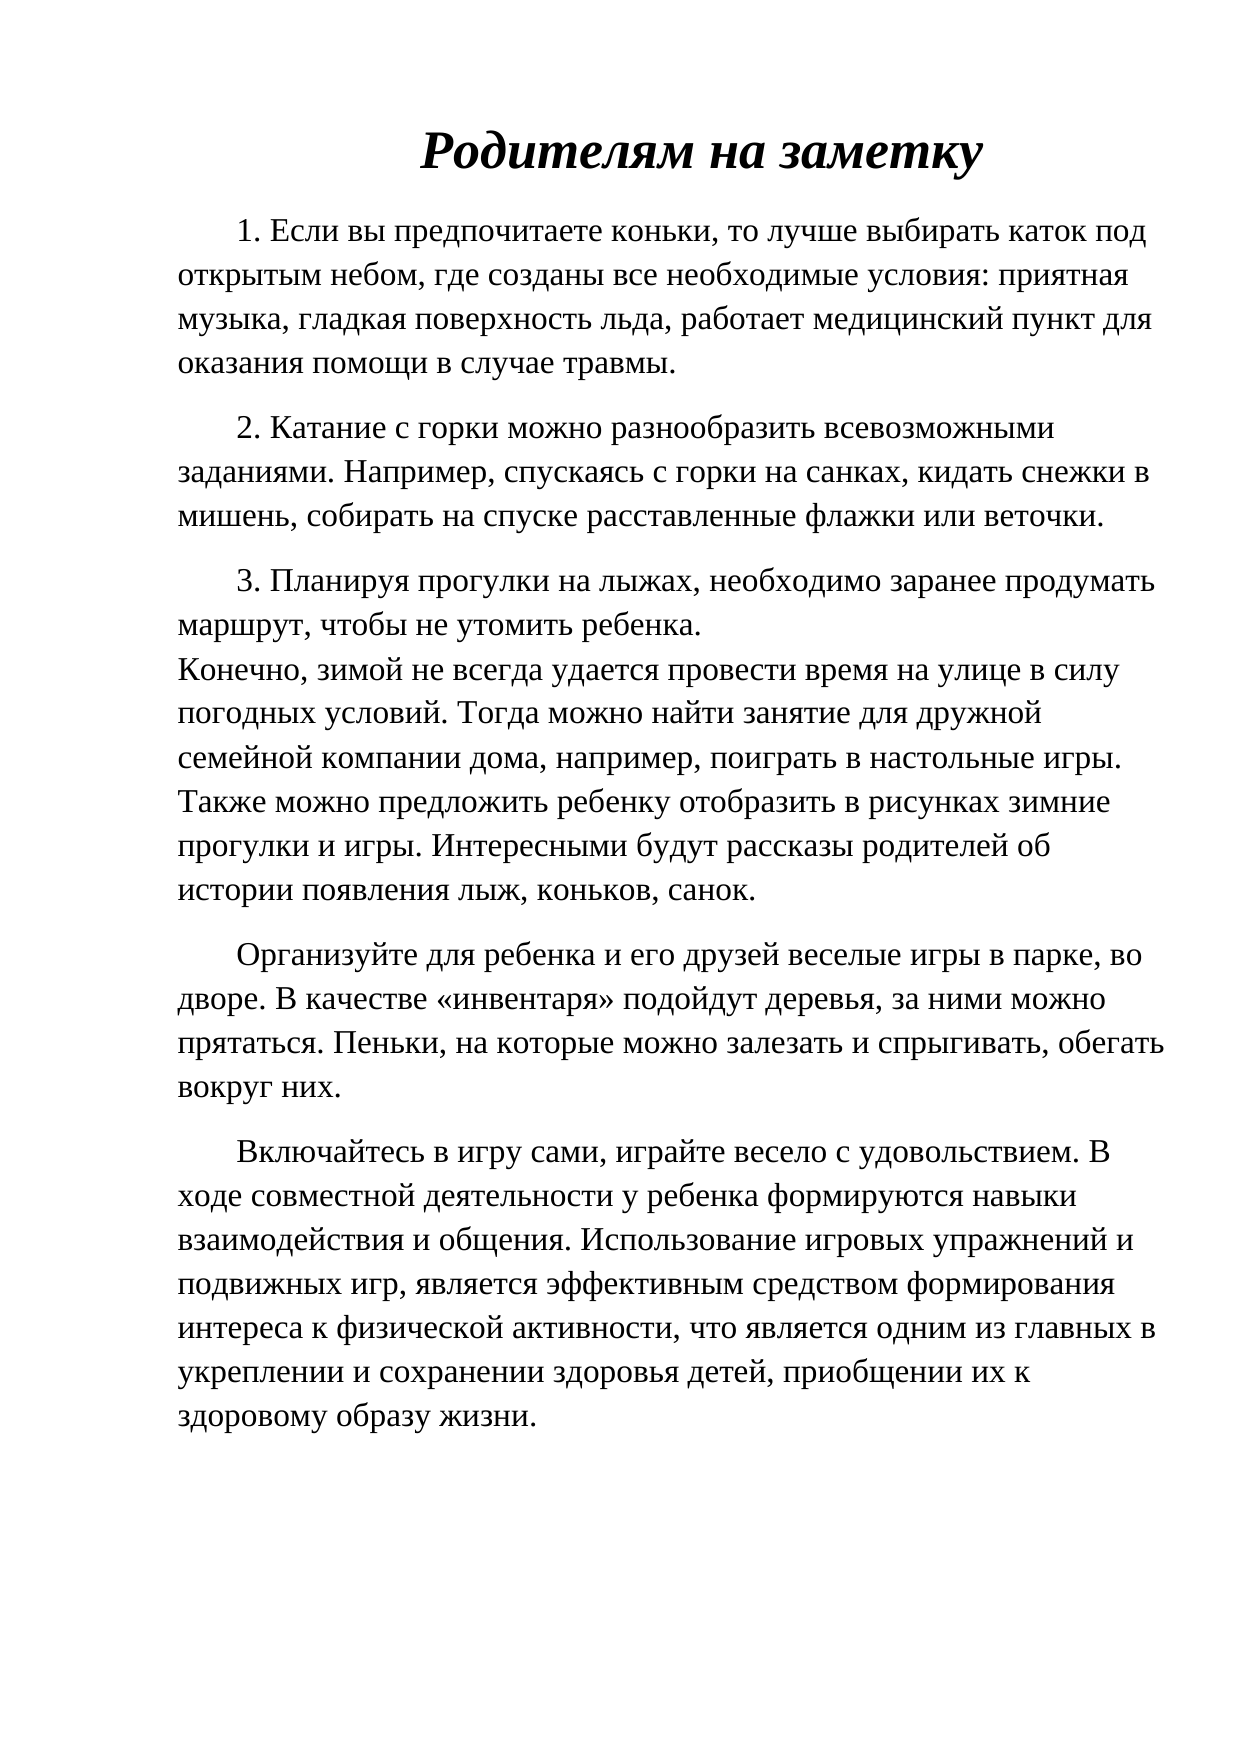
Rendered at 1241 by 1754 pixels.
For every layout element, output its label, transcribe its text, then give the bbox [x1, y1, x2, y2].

text 3. Планируя прогулки на лыжах, необходимо заранее продумать маршрут, чтобы не утомить ребенка. Конечно, зимой не всегда удается провести время на улице в силу погодных условий. Тогда можно найти занятие для дружной семейной компании дома, например, поиграть в настольные игры. Также можно предложить ребенку отобразить в рисунках зимние прогулки и игры. Интересными будут рассказы родителей об истории появления лыж, коньков, санок. [177, 561, 1167, 907]
text 1. Если вы предпочитаете коньки, то лучше выбирать каток под открытым небом, где созданы все необходимые условия: приятная музыка, гладкая поверхность льда, работает медицинский пункт для оказания помощи в случае травмы. [177, 211, 1167, 381]
text Включайтесь в игру сами, играйте весело с удовольствием. В ходе совместной деятельности у ребенка формируются навыки взаимодействия и общения. Использование игровых упражнений и подвижных игр, является эффективным средством формирования интереса к физической активности, что является одним из главных в укреплении и сохранении здоровья детей, приобщении их к здоровому образу жизни. [177, 1131, 1167, 1466]
text 2. Катание с горки можно разнообразить всевозможными заданиями. Например, спускаясь с горки на санках, кидать снежки в мишень, собирать на спуске расставленные флажки или веточки. [177, 408, 1167, 534]
text Родителям на заметку [177, 118, 1167, 180]
text Организуйте для ребенка и его друзей веселые игры в парке, во дворе. В качестве «инвентаря» подойдут деревья, за ними можно прятаться. Пеньки, на которые можно залезать и спрыгивать, обегать вокруг них. [177, 934, 1167, 1104]
